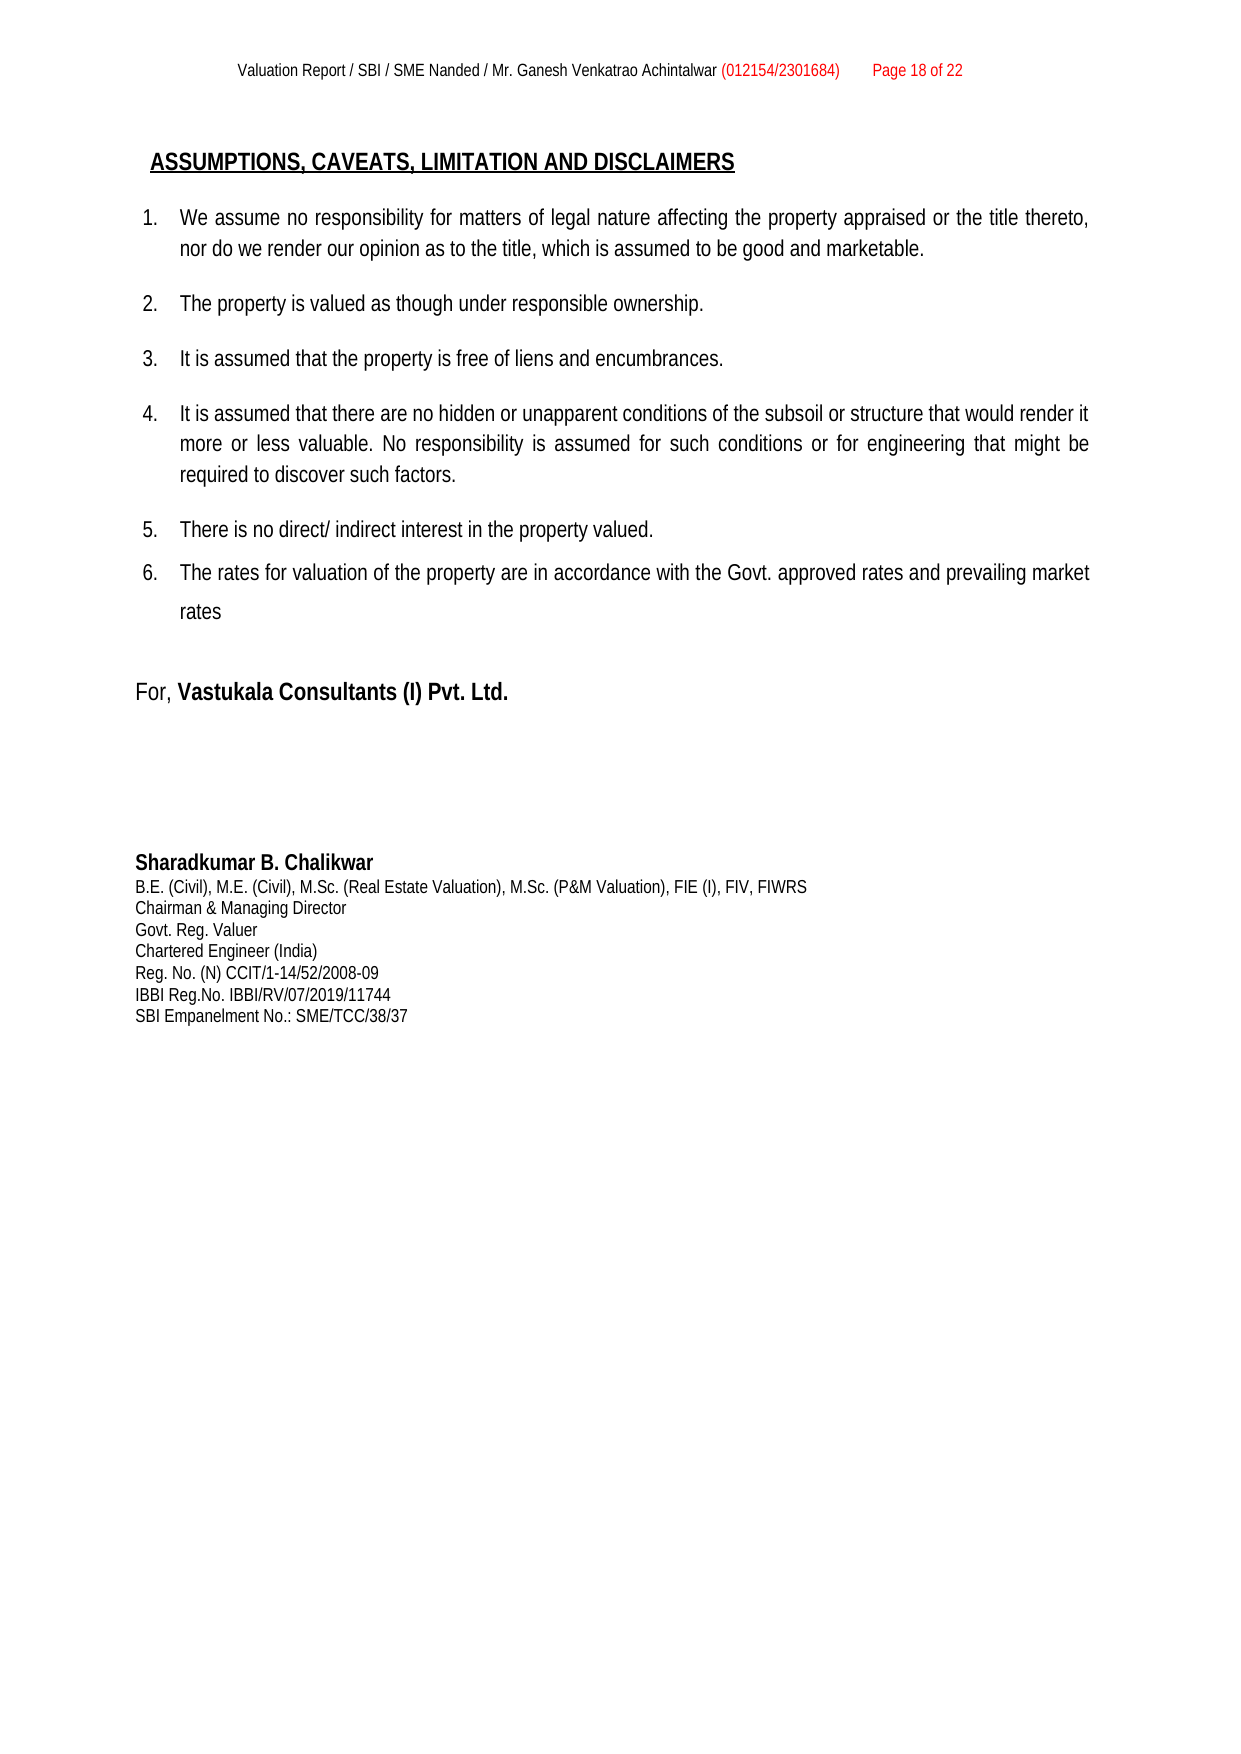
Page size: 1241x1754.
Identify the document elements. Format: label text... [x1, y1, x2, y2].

text Chartered Engineer (India) [135, 940, 1090, 962]
text B.E. (Civil), M.E. (Civil), M.Sc. (Real Estate Valuation), M.Sc. (P&M Valuation), FIE (I), FIV, FIWRS [135, 876, 1090, 897]
list We assume no responsibility for matters of legal nature affecting the property appraised or the title thereto, nor do we render our opinion as to the title, which is assumed to be good and marketable. [150, 204, 1090, 261]
subtitle ASSUMPTIONS, CAVEATS, LIMITATION AND DISCLAIMERS [150, 146, 1090, 175]
list The rates for valuation of the property are in accordance with the Govt. approved rates and prevailing market rates [150, 558, 1090, 624]
text IBBI Reg.No. IBBI/RV/07/2019/11744 [135, 983, 1090, 1005]
text Reg. No. (N) CCIT/1-14/52/2008-09 [135, 962, 1090, 983]
text Sharadkumar B. Chalikwar [135, 849, 1090, 876]
list The property is valued as though under responsible ownership. [150, 290, 1090, 316]
text For, Vastukala Consultants (I) Pvt. Ltd. [135, 677, 1090, 706]
list It is assumed that there are no hidden or unapparent conditions of the subsoil or structure that would render it more or less valuable. No responsibility is assumed for such conditions or for engineering that might be required to discover such factors. [150, 400, 1090, 487]
text Chairman & Managing Director [135, 897, 1090, 919]
list There is no direct/ indirect interest in the property valued. [150, 516, 1090, 542]
list It is assumed that the property is free of liens and encumbrances. [150, 345, 1090, 371]
text SBI Empanelment No.: SME/TCC/38/37 [135, 1005, 1090, 1027]
text Govt. Reg. Valuer [135, 919, 1090, 940]
